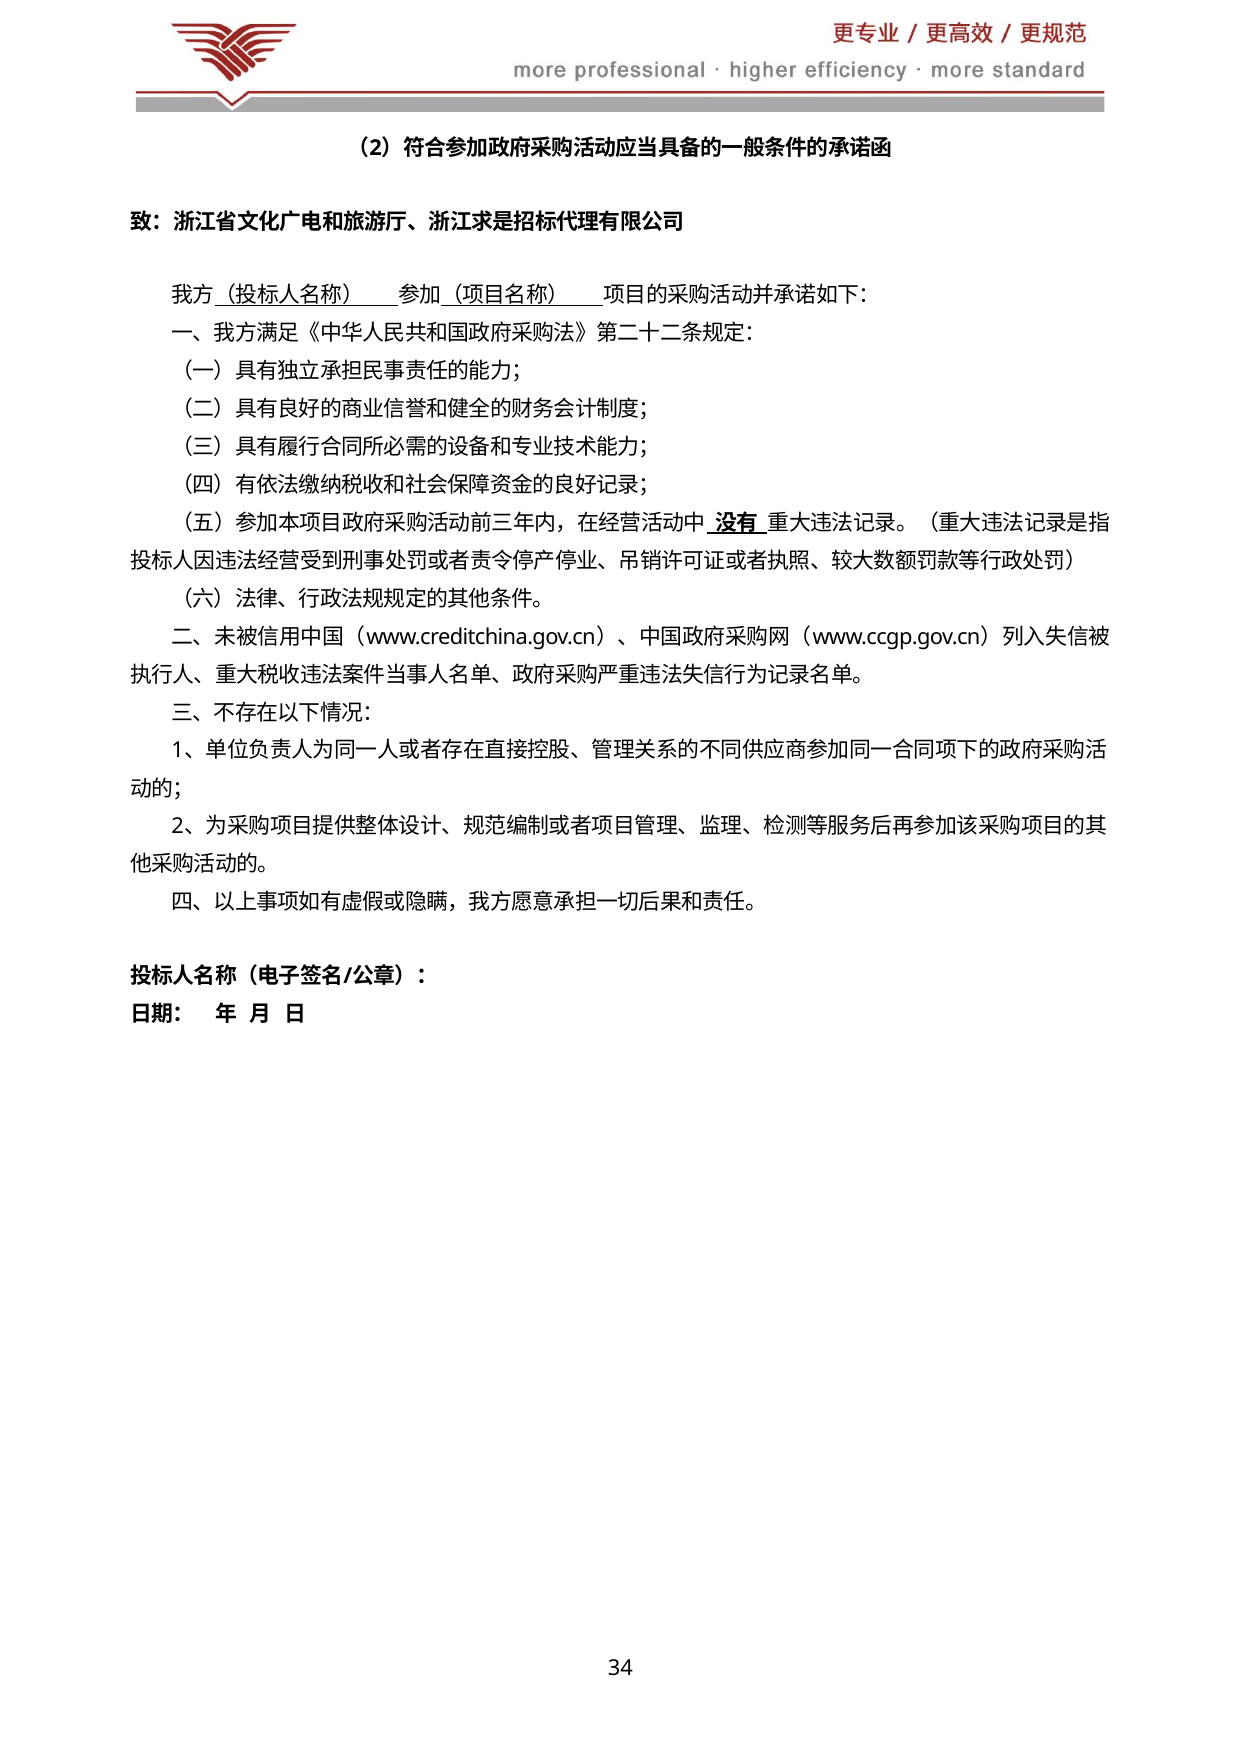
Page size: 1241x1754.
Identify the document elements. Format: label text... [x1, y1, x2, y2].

text 致：浙江省文化广电和旅游厅、浙江求是招标代理有限公司 [130, 204, 1110, 235]
text （三）具有履行合同所必需的设备和专业技术能力； [130, 429, 1110, 461]
text （四）有依法缴纳税收和社会保障资金的良好记录； [130, 467, 1110, 499]
text （一）具有独立承担民事责任的能力； [130, 353, 1110, 385]
text （五）参加本项目政府采购活动前三年内，在经营活动中 没有 重大违法记录。（重大违法记录是指投标人因违法经营受到刑事处罚或者责令停产停业、吊销许可证或者执照、较大数额罚款等行政处罚） [130, 505, 1110, 574]
text 日期： 年 月 日 [130, 996, 1110, 1028]
text （二）具有良好的商业信誉和健全的财务会计制度； [130, 391, 1110, 423]
text 我方（投标人名称） 参加（项目名称） 项目的采购活动并承诺如下： [130, 277, 1110, 309]
text 2、为采购项目提供整体设计、规范编制或者项目管理、监理、检测等服务后再参加该采购项目的其他采购活动的。 [130, 808, 1110, 878]
text 一、我方满足《中华人民共和国政府采购法》第二十二条规定： [130, 315, 1110, 347]
text 三、不存在以下情况： [130, 694, 1110, 726]
text （2）符合参加政府采购活动应当具备的一般条件的承诺函 [130, 130, 1110, 162]
text 四、以上事项如有虚假或隐瞒，我方愿意承担一切后果和责任。 [130, 884, 1110, 916]
text 二、未被信用中国（www.creditchina.gov.cn）、中国政府采购网（www.ccgp.gov.cn）列入失信被执行人、重大税收违法案件当事人名单、政府采购严重违法失信行为记录名单。 [130, 619, 1110, 688]
text 1、单位负责人为同一人或者存在直接控股、管理关系的不同供应商参加同一合同项下的政府采购活动的； [130, 732, 1110, 802]
picture [135, 0, 1105, 112]
text 投标人名称（电子签名/公章）： [130, 958, 1110, 990]
text （六）法律、行政法规规定的其他条件。 [130, 581, 1110, 612]
